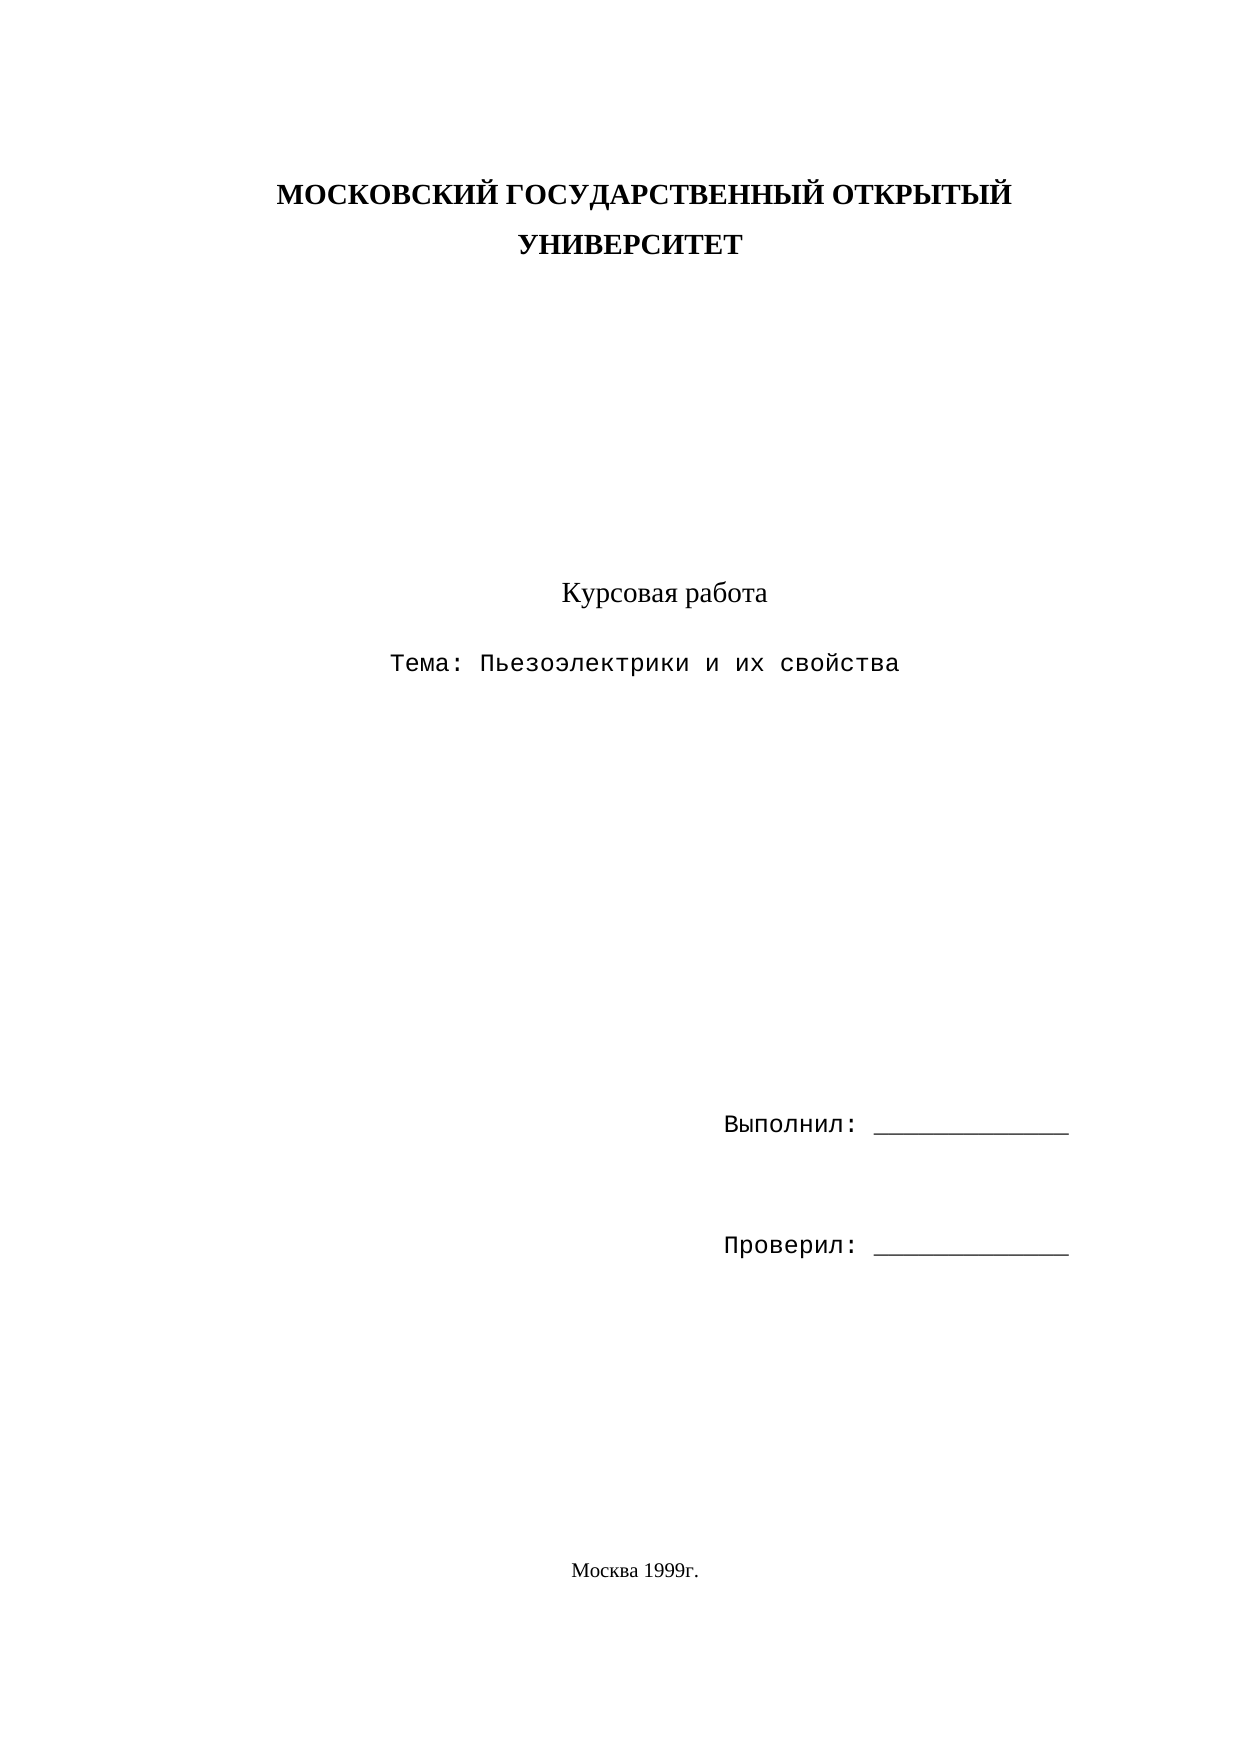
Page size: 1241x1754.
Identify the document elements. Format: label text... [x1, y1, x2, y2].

text Проверил: _____________ [724, 1232, 1172, 1261]
text МОСКОВСКИЙ ГОСУДАРСТВЕННЫЙ ОТКРЫТЫЙ УНИВЕРСИТЕТ [207, 177, 1053, 261]
subtitle Курсовая работа [207, 575, 1063, 608]
subtitle Тема: Пьезоэлектрики и их свойства [207, 651, 1053, 679]
text Выполнил: _____________ [724, 1112, 1172, 1140]
text Москва 1999г. [207, 1558, 1063, 1582]
